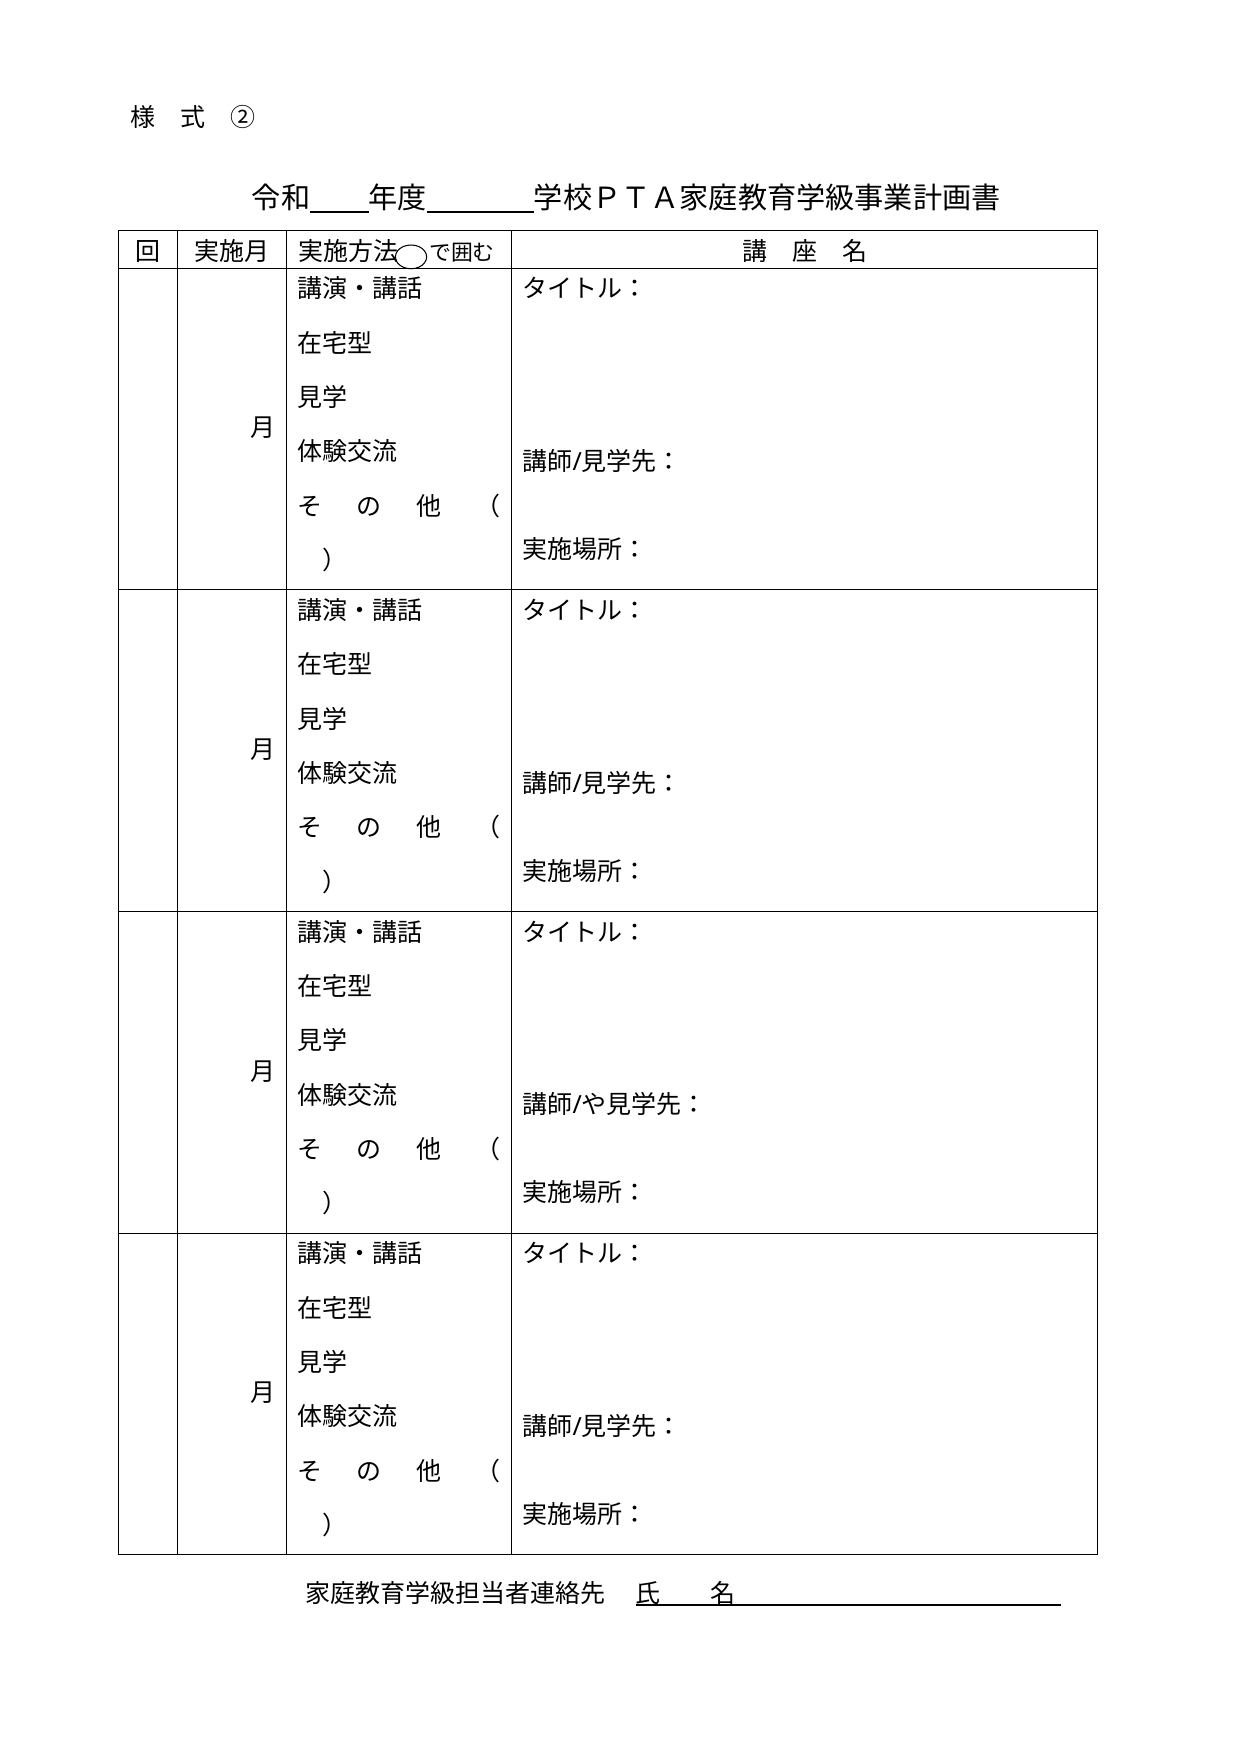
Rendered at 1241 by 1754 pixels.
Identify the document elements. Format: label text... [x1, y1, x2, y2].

table_cell 月 [178, 269, 286, 589]
text 様 式 ② [130, 91, 1122, 140]
table_header 実施月 [178, 231, 286, 268]
table_cell 講演・講話 在宅型 見学 体験交流 その他（ ） [287, 1234, 511, 1554]
table_cell [119, 590, 177, 911]
table_cell 月 [178, 912, 286, 1233]
table_cell 月 [178, 590, 286, 911]
table_cell タイトル： 講師/見学先： 実施場所： [512, 1234, 1097, 1554]
table_cell タイトル： 講師/や見学先： 実施場所： [512, 912, 1097, 1233]
table_cell 月 [178, 1234, 286, 1554]
table_header 講 座 名 [512, 231, 1097, 268]
table_header 実施方法 で囲む [287, 231, 511, 268]
table_cell 講演・講話 在宅型 見学 体験交流 その他（ ） [287, 269, 511, 589]
table_cell [119, 1234, 177, 1554]
table_cell [119, 269, 177, 589]
text 令和 年度 学校ＰＴＡ家庭教育学級事業計画書 [130, 174, 1122, 217]
table_cell タイトル： 講師/見学先： 実施場所： [512, 590, 1097, 911]
table_cell [119, 912, 177, 1233]
table_cell 講演・講話 在宅型 見学 体験交流 その他（ ） [287, 590, 511, 911]
text 家庭教育学級担当者連絡先 氏 名 [130, 237, 1122, 1616]
table_cell タイトル： 講師/見学先： 実施場所： [512, 269, 1097, 589]
table_header 回 [119, 231, 177, 268]
table_cell 講演・講話 在宅型 見学 体験交流 その他（ ） [287, 912, 511, 1233]
